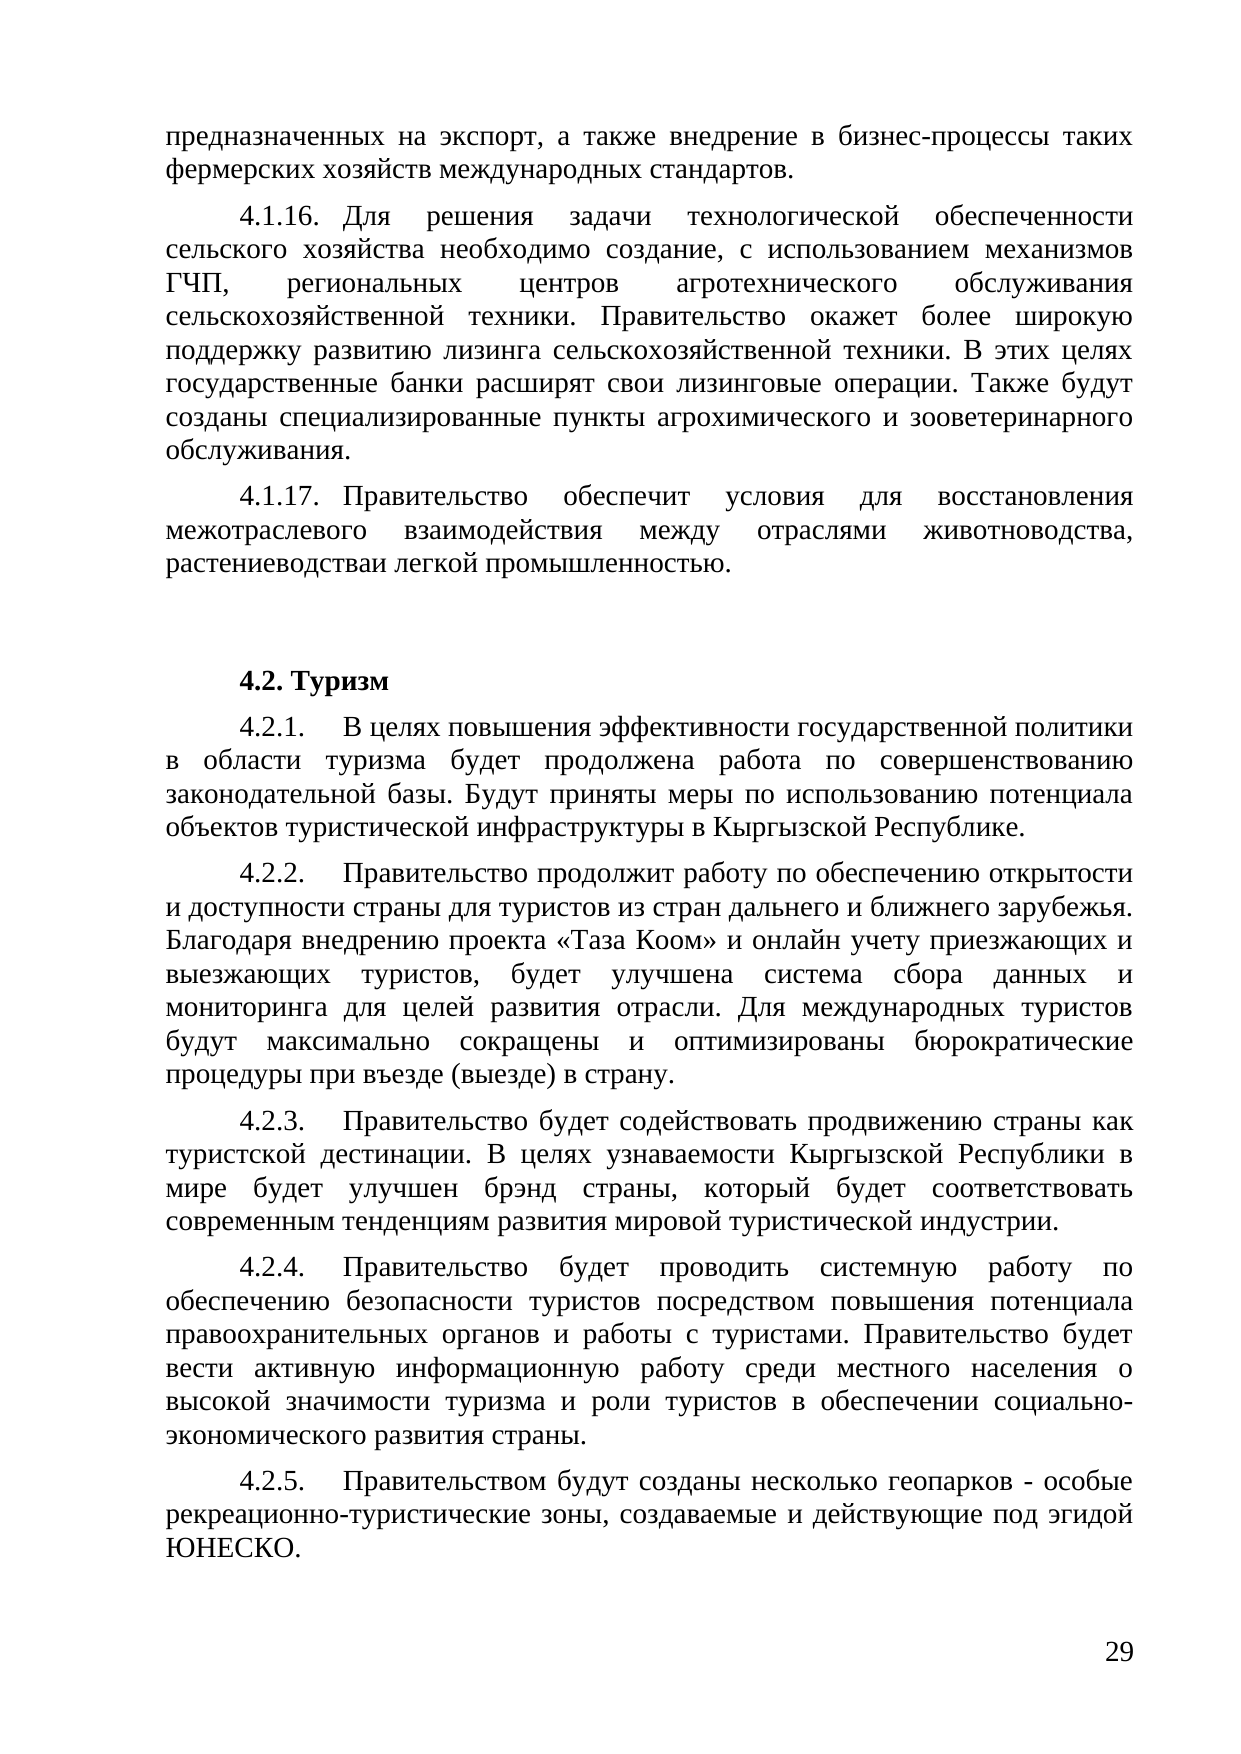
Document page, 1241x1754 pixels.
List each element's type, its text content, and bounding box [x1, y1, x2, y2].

list Правительство продолжит работу по обеспечению открытости и доступности страны для туристов из стран дальнего и ближнего зарубежья. Благодаря внедрению проекта «Таза Коом» и онлайн учету приезжающих и выезжающих туристов, будет улучшена система сбора данных и мониторинга для целей развития отрасли. Для международных туристов будут максимально сокращены и оптимизированы бюрократические процедуры при въезде (выезде) в страну. [165, 855, 1134, 1090]
list В целях повышения эффективности государственной политики в области туризма будет продолжена работа по совершенствованию законодательной базы. Будут приняты меры по использованию потенциала объектов туристической инфраструктуры в Кыргызской Республике. [165, 709, 1134, 843]
list Правительство обеспечит условия для восстановления межотраслевого взаимодействия между отраслями животноводства, растениеводстваи легкой промышленностью. [165, 478, 1134, 579]
list Для решения задачи технологической обеспеченности сельского хозяйства необходимо создание, с использованием механизмов ГЧП, региональных центров агротехнического обслуживания сельскохозяйственной техники. Правительство окажет более широкую поддержку развитию лизинга сельскохозяйственной техники. В этих целях государственные банки расширят свои лизинговые операции. Также будут созданы специализированные пункты агрохимического и зооветеринарного обслуживания. [165, 198, 1134, 466]
list Правительство будет проводить системную работу по обеспечению безопасности туристов посредством повышения потенциала правоохранительных органов и работы с туристами. Правительство будет вести активную информационную работу среди местного населения о высокой значимости туризма и роли туристов в обеспечении социально-экономического развития страны. [165, 1249, 1134, 1451]
subtitle 4.2. Туризм [165, 663, 1134, 696]
list Правительством будут созданы несколько геопарков - особые рекреационно-туристические зоны, создаваемые и действующие под эгидой ЮНЕСКО. [165, 1463, 1134, 1564]
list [165, 118, 1134, 185]
list Правительство будет содействовать продвижению страны как туристской дестинации. В целях узнаваемости Кыргызской Республики в мире будет улучшен брэнд страны, который будет соответствовать современным тенденциям развития мировой туристической индустрии. [165, 1103, 1134, 1237]
